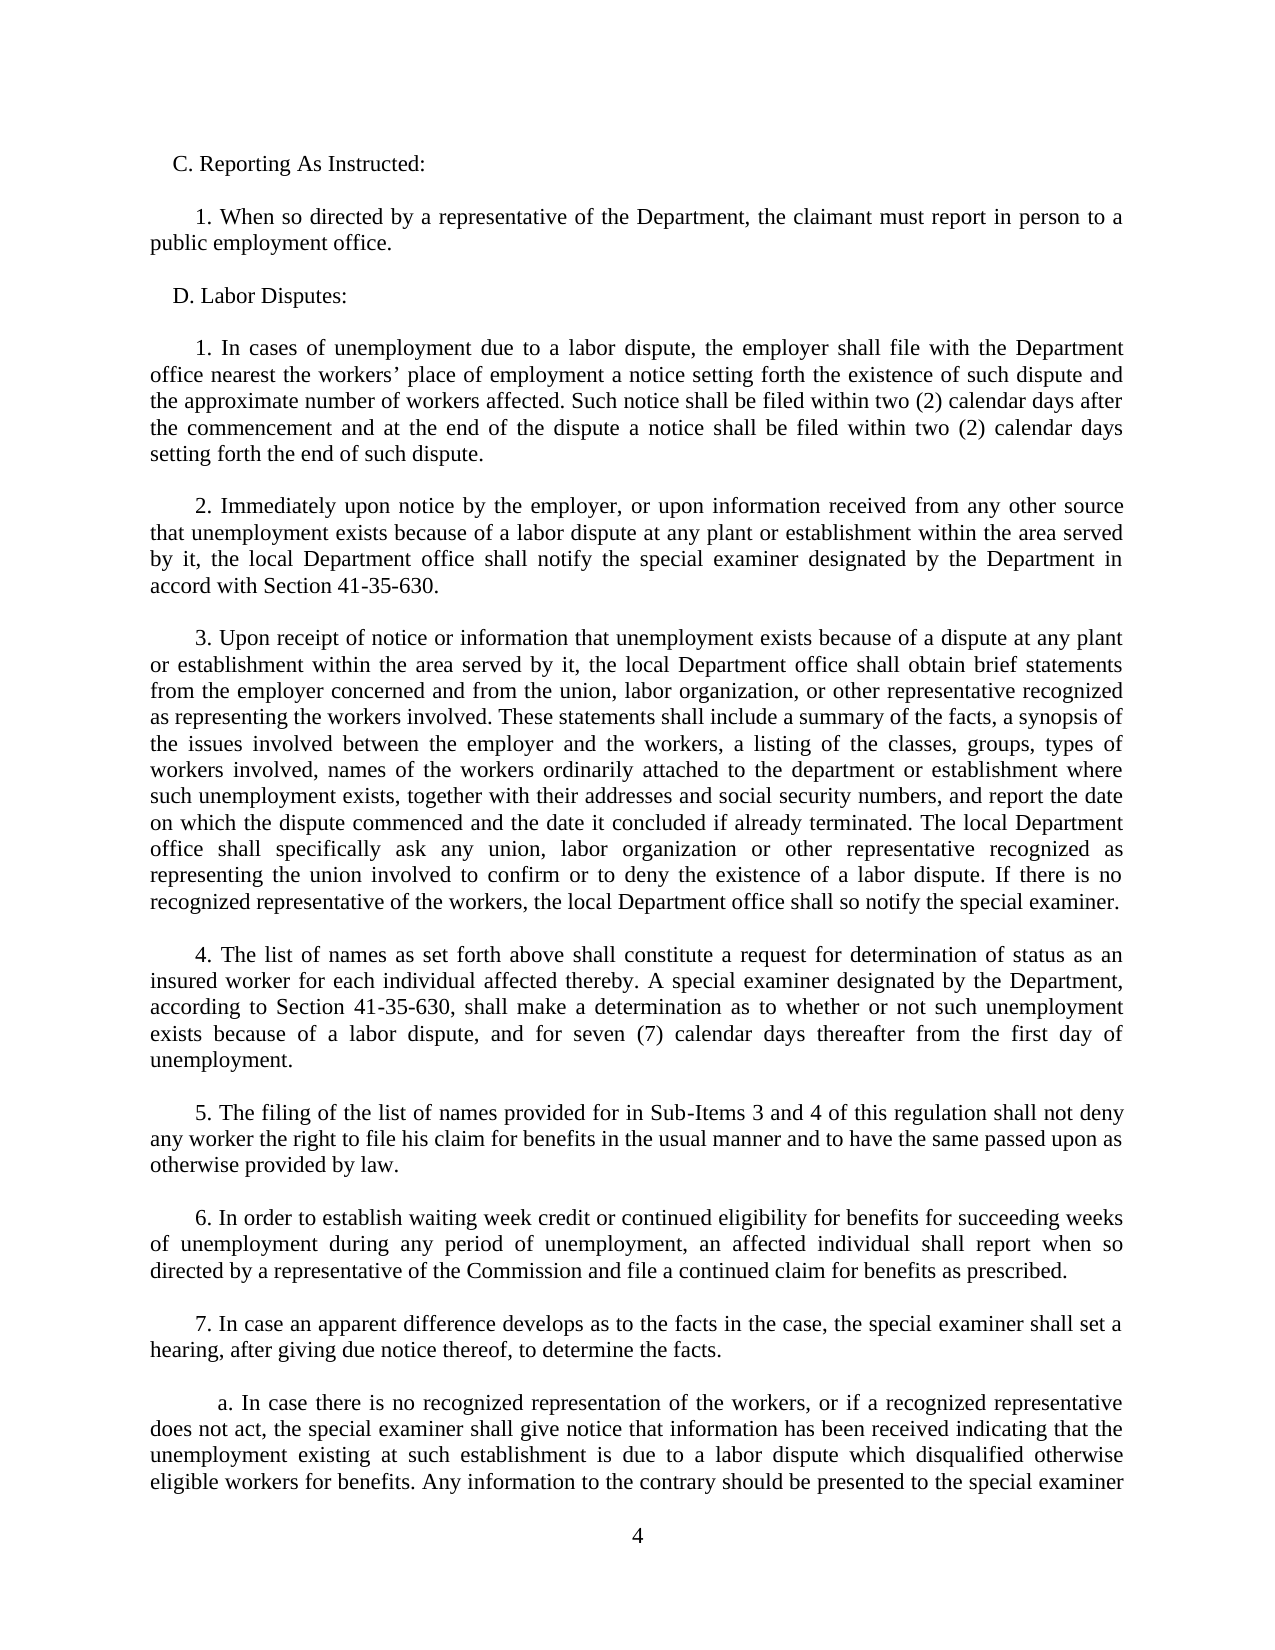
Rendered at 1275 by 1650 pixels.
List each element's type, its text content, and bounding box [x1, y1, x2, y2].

text 7. In case an apparent difference develops as to the facts in the case, the special examiner shall set a hearing, after giving due notice thereof, to determine the facts. [150, 1309, 1125, 1362]
text 5. The filing of the list of names provided for in Sub-Items 3 and 4 of this regulation shall not deny any worker the right to file his claim for benefits in the usual manner and to have the same passed upon as otherwise provided by law. [150, 1099, 1125, 1178]
text C. Reporting As Instructed: [150, 150, 1125, 176]
text 1. In cases of unemployment due to a labor dispute, the employer shall file with the Department office nearest the workers’ place of employment a notice setting forth the existence of such dispute and the approximate number of workers affected. Such notice shall be filed within two (2) calendar days after the commencement and at the end of the dispute a notice shall be filed within two (2) calendar days setting forth the end of such dispute. [150, 334, 1125, 466]
text 1. When so directed by a representative of the Department, the claimant must report in person to a public employment office. [150, 203, 1125, 255]
text 6. In order to establish waiting week credit or continued eligibility for benefits for succeeding weeks of unemployment during any period of unemployment, an affected individual shall report when so directed by a representative of the Commission and file a continued claim for benefits as prescribed. [150, 1204, 1125, 1283]
text 4. The list of names as set forth above shall constitute a request for determination of status as an insured worker for each individual affected thereby. A special examiner designated by the Department, according to Section 41-35-630, shall make a determination as to whether or not such unemployment exists because of a labor dispute, and for seven (7) calendar days thereafter from the first day of unemployment. [150, 941, 1125, 1072]
text 2. Immediately upon notice by the employer, or upon information received from any other source that unemployment exists because of a labor dispute at any plant or establishment within the area served by it, the local Department office shall notify the special examiner designated by the Department in accord with Section 41-35-630. [150, 493, 1125, 598]
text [150, 1389, 1125, 1494]
text 3. Upon receipt of notice or information that unemployment exists because of a dispute at any plant or establishment within the area served by it, the local Department office shall obtain brief statements from the employer concerned and from the union, labor organization, or other representative recognized as representing the workers involved. These statements shall include a summary of the facts, a synopsis of the issues involved between the employer and the workers, a listing of the classes, groups, types of workers involved, names of the workers ordinarily attached to the department or establishment where such unemployment exists, together with their addresses and social security numbers, and report the date on which the dispute commenced and the date it concluded if already terminated. The local Department office shall specifically ask any union, labor organization or other representative recognized as representing the union involved to confirm or to deny the existence of a labor dispute. If there is no recognized representative of the workers, the local Department office shall so notify the special examiner. [150, 624, 1125, 914]
text D. Labor Disputes: [150, 282, 1125, 308]
